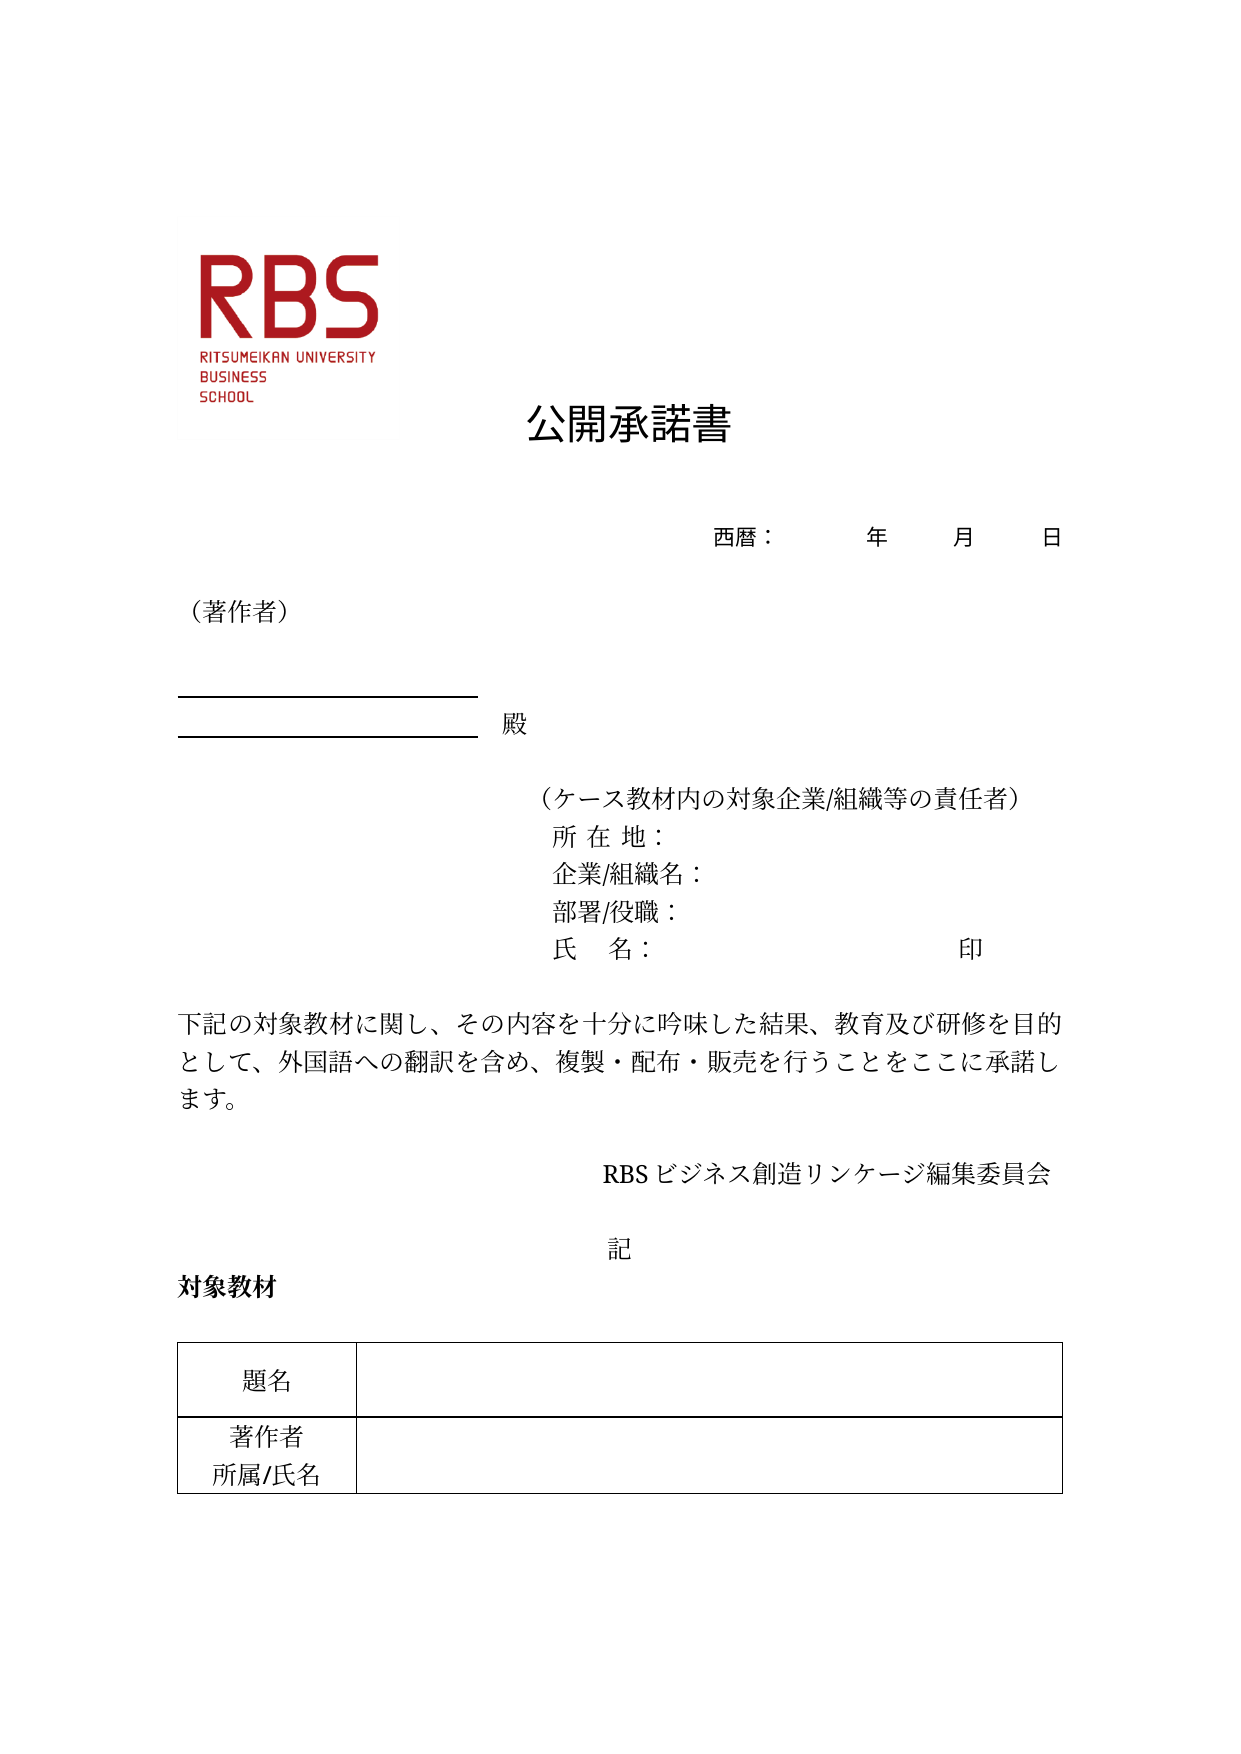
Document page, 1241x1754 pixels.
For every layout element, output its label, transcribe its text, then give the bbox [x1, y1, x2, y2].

picture [177, 216, 400, 440]
table_header 題名 [178, 1343, 356, 1416]
text 部署/役職： [552, 892, 1063, 929]
text 下記の対象教材に関し、その内容を十分に吟味した結果、教育及び研修を目的として、外国語への翻訳を含め、複製・配布・販売を行うことをここに承諾します。 [177, 1004, 1063, 1117]
text 西暦： 年 月 日 [177, 517, 1063, 554]
text 公開承諾書 [177, 217, 1063, 479]
text 記 [177, 1229, 1063, 1267]
text 氏名： 印 [552, 929, 1063, 967]
text 企業/組織名： [552, 854, 1063, 892]
table_cell [357, 1418, 1062, 1492]
text 対象教材 [177, 1267, 1063, 1304]
text （ケース教材内の対象企業/組織等の責任者） [177, 779, 1063, 817]
text （著作者） [177, 592, 1063, 629]
text 所在地： [552, 817, 1063, 854]
table_header [357, 1343, 1062, 1416]
text RBSビジネス創造リンケージ編集委員会 [177, 1154, 1063, 1192]
table_cell 著作者 所属/氏名 [178, 1418, 356, 1492]
text 殿 [177, 704, 1063, 742]
